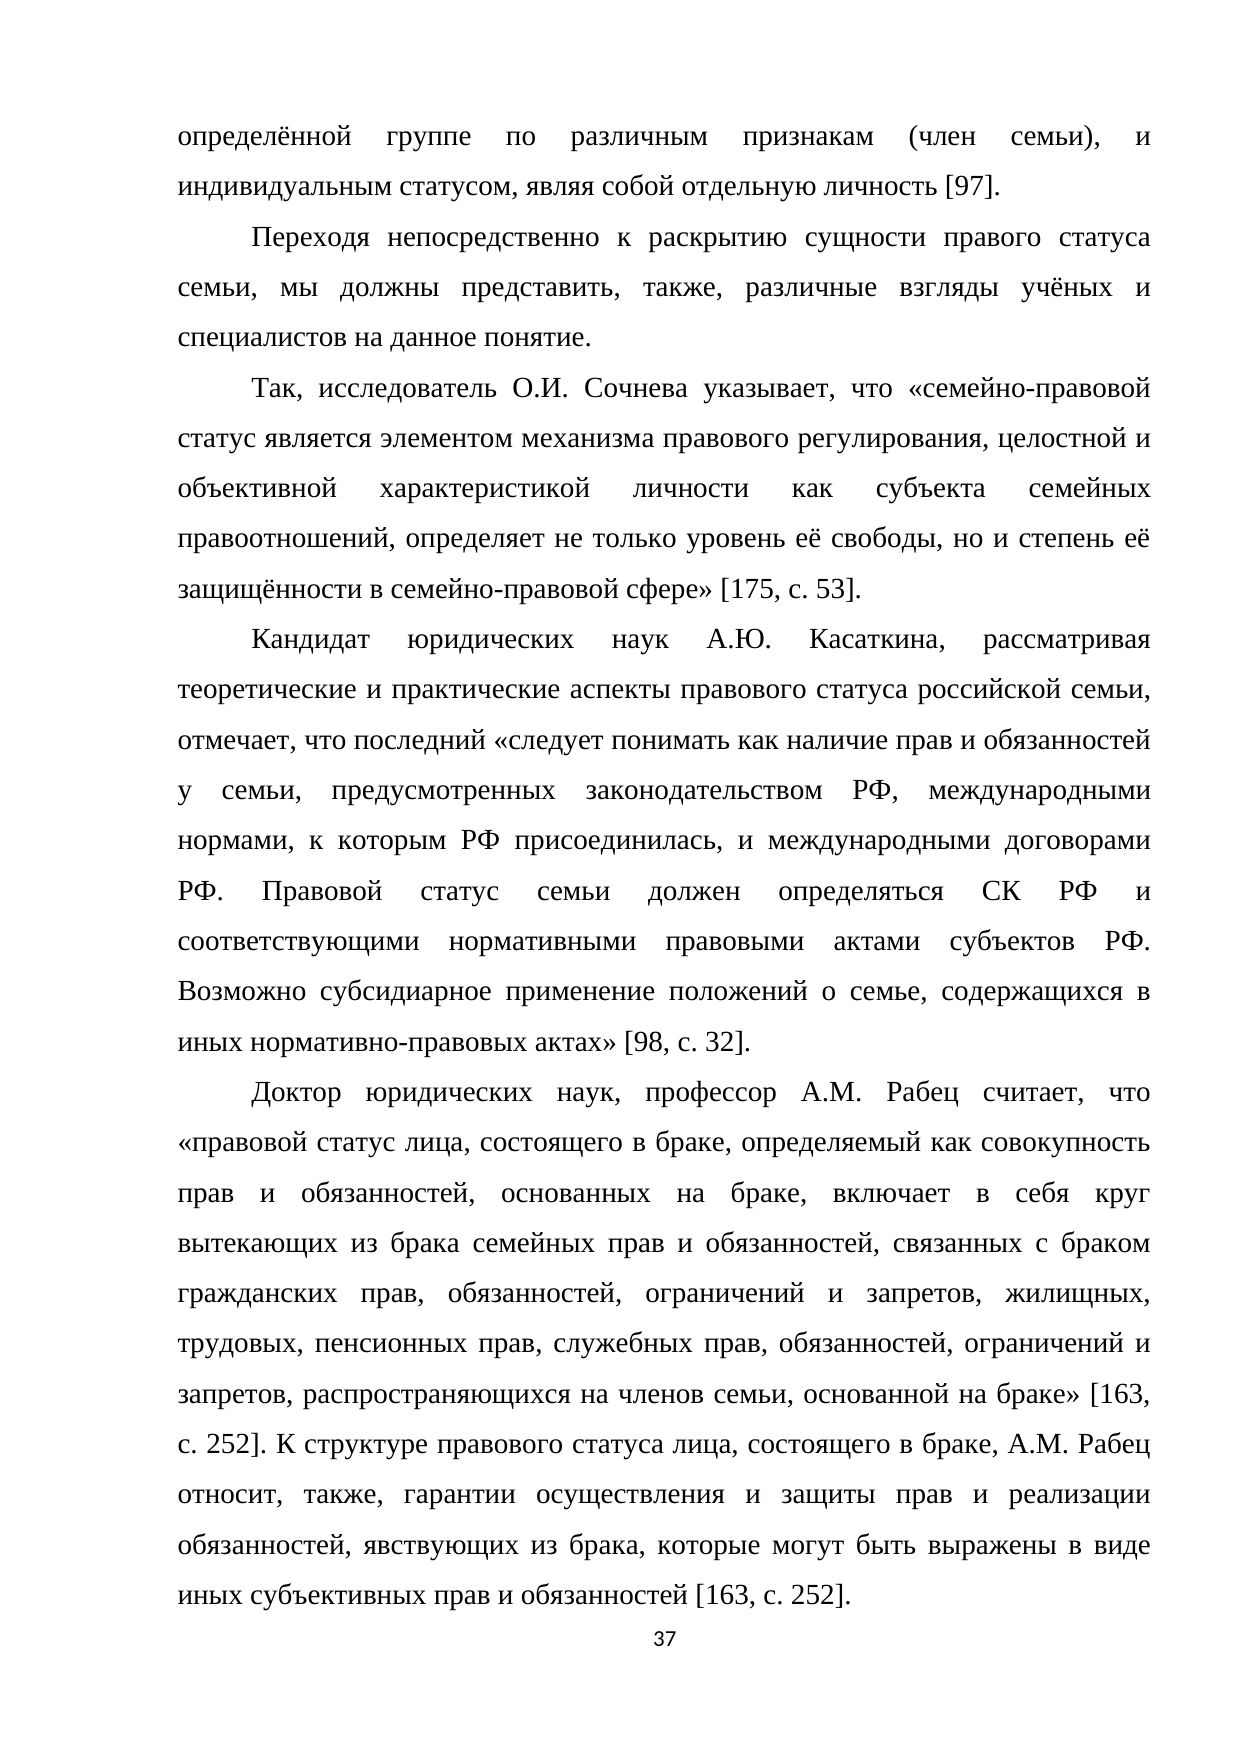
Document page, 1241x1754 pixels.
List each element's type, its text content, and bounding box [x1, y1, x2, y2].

text Кандидат юридических наук А.Ю. Касаткина, рассматривая теоретические и практические аспекты правового статуса российской семьи, отмечает, что последний «следует понимать как наличие прав и обязанностей у семьи, предусмотренных законодательством РФ, международными нормами, к которым РФ присоединилась, и международными договорами РФ. Правовой статус семьи должен определяться СК РФ и соответствующими нормативными правовыми актами субъектов РФ. Возможно субсидиарное применение положений о семье, содержащихся в иных нормативно-правовых актах» [98, с. 32]. [177, 621, 1152, 1057]
text Так, исследователь О.И. Сочнева указывает, что «семейно-правовой статус является элементом механизма правового регулирования, целостной и объективной характеристикой личности как субъекта семейных правоотношений, определяет не только уровень её свободы, но и степень её защищённости в семейно-правовой сфере» [175, с. 53]. [177, 370, 1152, 604]
text Переходя непосредственно к раскрытию сущности правого статуса семьи, мы должны представить, также, различные взгляды учёных и специалистов на данное понятие. [177, 219, 1152, 353]
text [177, 118, 1152, 202]
text Доктор юридических наук, профессор А.М. Рабец считает, что «правовой статус лица, состоящего в браке, определяемый как совокупность прав и обязанностей, основанных на браке, включает в себя круг вытекающих из брака семейных прав и обязанностей, связанных с браком гражданских прав, обязанностей, ограничений и запретов, жилищных, трудовых, пенсионных прав, служебных прав, обязанностей, ограничений и запретов, распространяющихся на членов семьи, основанной на браке» [163, с. 252]. К структуре правового статуса лица, состоящего в браке, А.М. Рабец относит, также, гарантии осуществления и защиты прав и реализации обязанностей, явствующих из брака, которые могут быть выражены в виде иных субъективных прав и обязанностей [163, с. 252]. [177, 1074, 1152, 1611]
